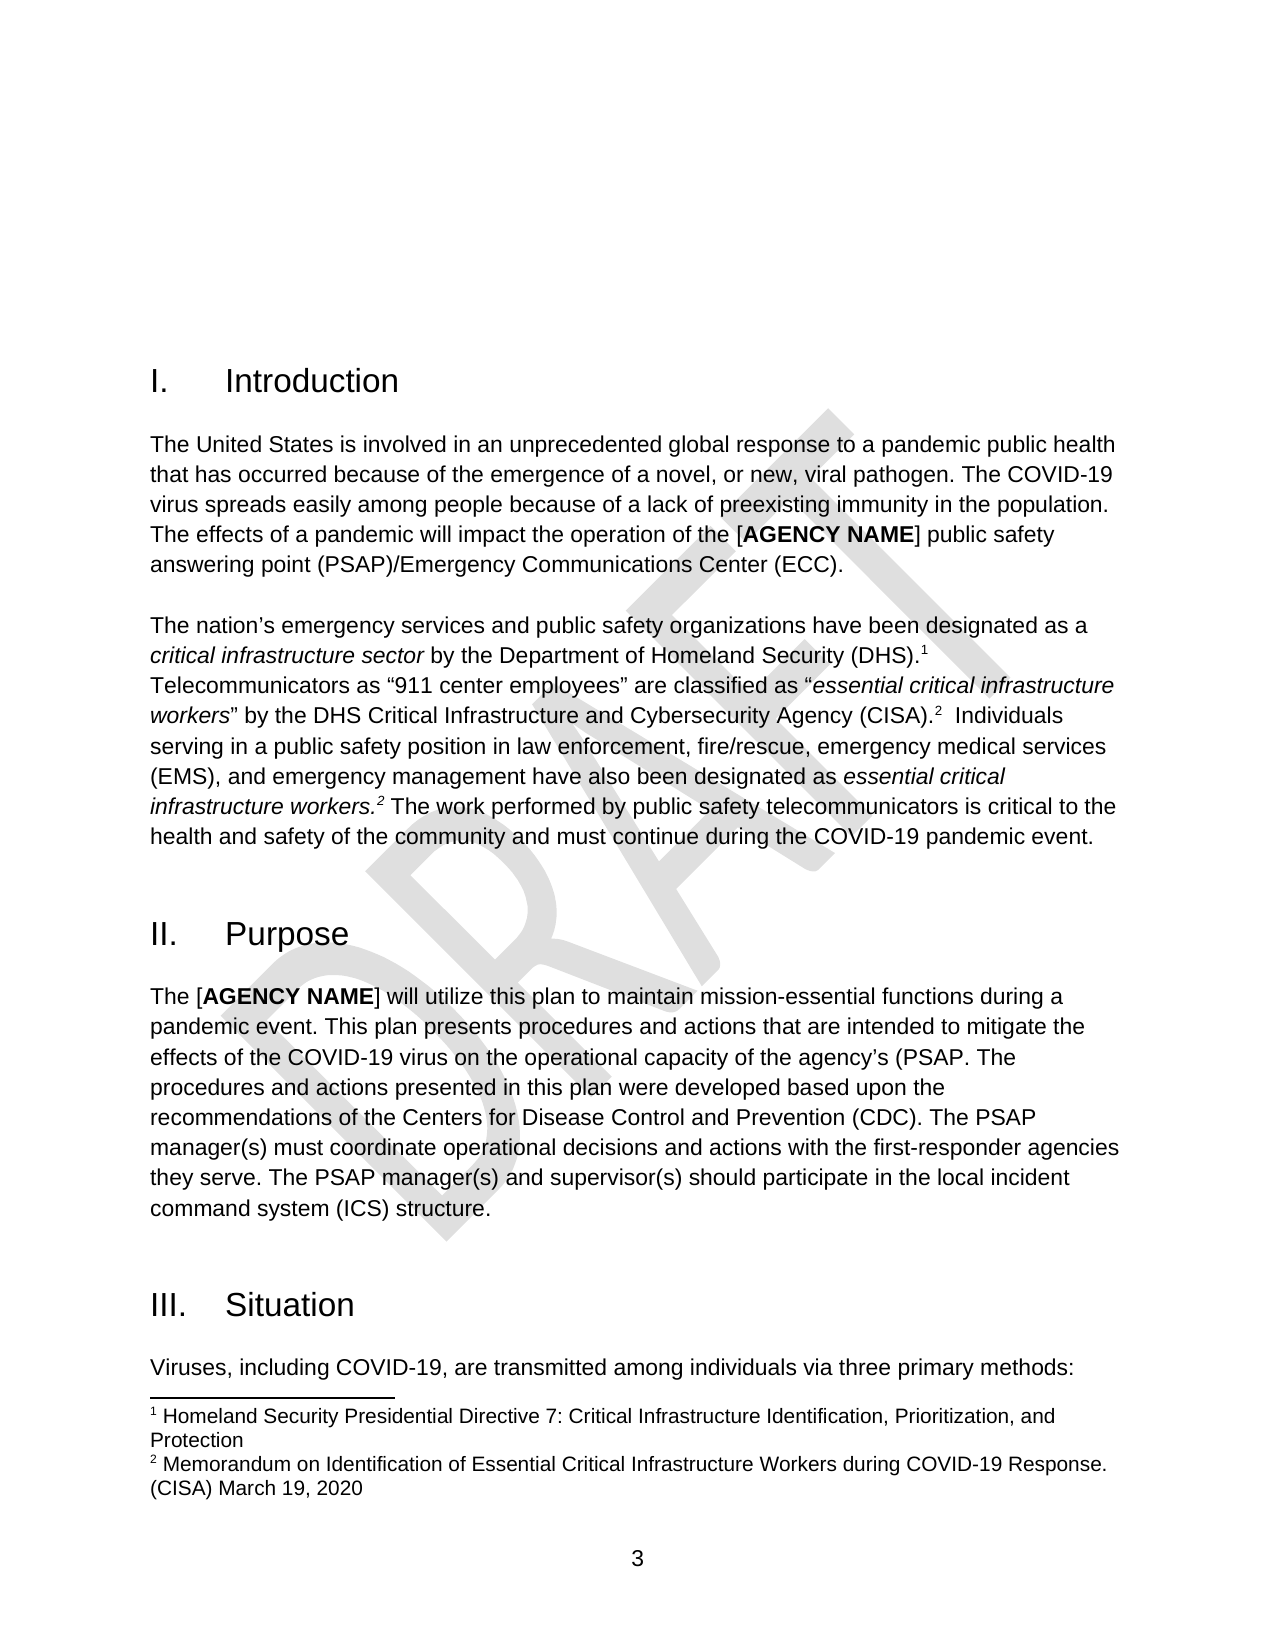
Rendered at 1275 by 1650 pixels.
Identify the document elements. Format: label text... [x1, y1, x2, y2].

subtitle Situation [150, 1285, 1125, 1324]
text The United States is involved in an unprecedented global response to a pandemic public health that has occurred because of the emergence of a novel, or new, viral pathogen. The COVID-19 virus spreads easily among people because of a lack of preexisting immunity in the population. The effects of a pandemic will impact the operation of the [AGENCY NAME] public safety answering point (PSAP)/Emergency Communications Center (ECC). [150, 431, 1125, 578]
text The [AGENCY NAME] will utilize this plan to maintain mission-essential functions during a pandemic event. This plan presents procedures and actions that are intended to mitigate the effects of the COVID-19 virus on the operational capacity of the agency’s (PSAP. The procedures and actions presented in this plan were developed based upon the recommendations of the Centers for Disease Control and Prevention (CDC). The PSAP manager(s) must coordinate operational decisions and actions with the first-responder agencies they serve. The PSAP manager(s) and supervisor(s) should participate in the local incident command system (ICS) structure. [150, 983, 1125, 1221]
text Viruses, including COVID-19, are transmitted among individuals via three primary methods: [150, 1354, 1125, 1381]
text The nation’s emergency services and public safety organizations have been designated as a critical infrastructure sector by the Department of Homeland Security (DHS). Telecommunicators as “911 center employees” are classified as “essential critical infrastructure workers” by the DHS Critical Infrastructure and Cybersecurity Agency (CISA).2 Individuals serving in a public safety position in law enforcement, fire/rescue, emergency medical services (EMS), and emergency management have also been designated as essential critical infrastructure workers. The work performed by public safety telecommunicators is critical to the health and safety of the community and must continue during the COVID-19 pandemic event. [150, 612, 1125, 850]
subtitle Purpose [150, 914, 1125, 952]
subtitle Introduction [150, 361, 1125, 400]
